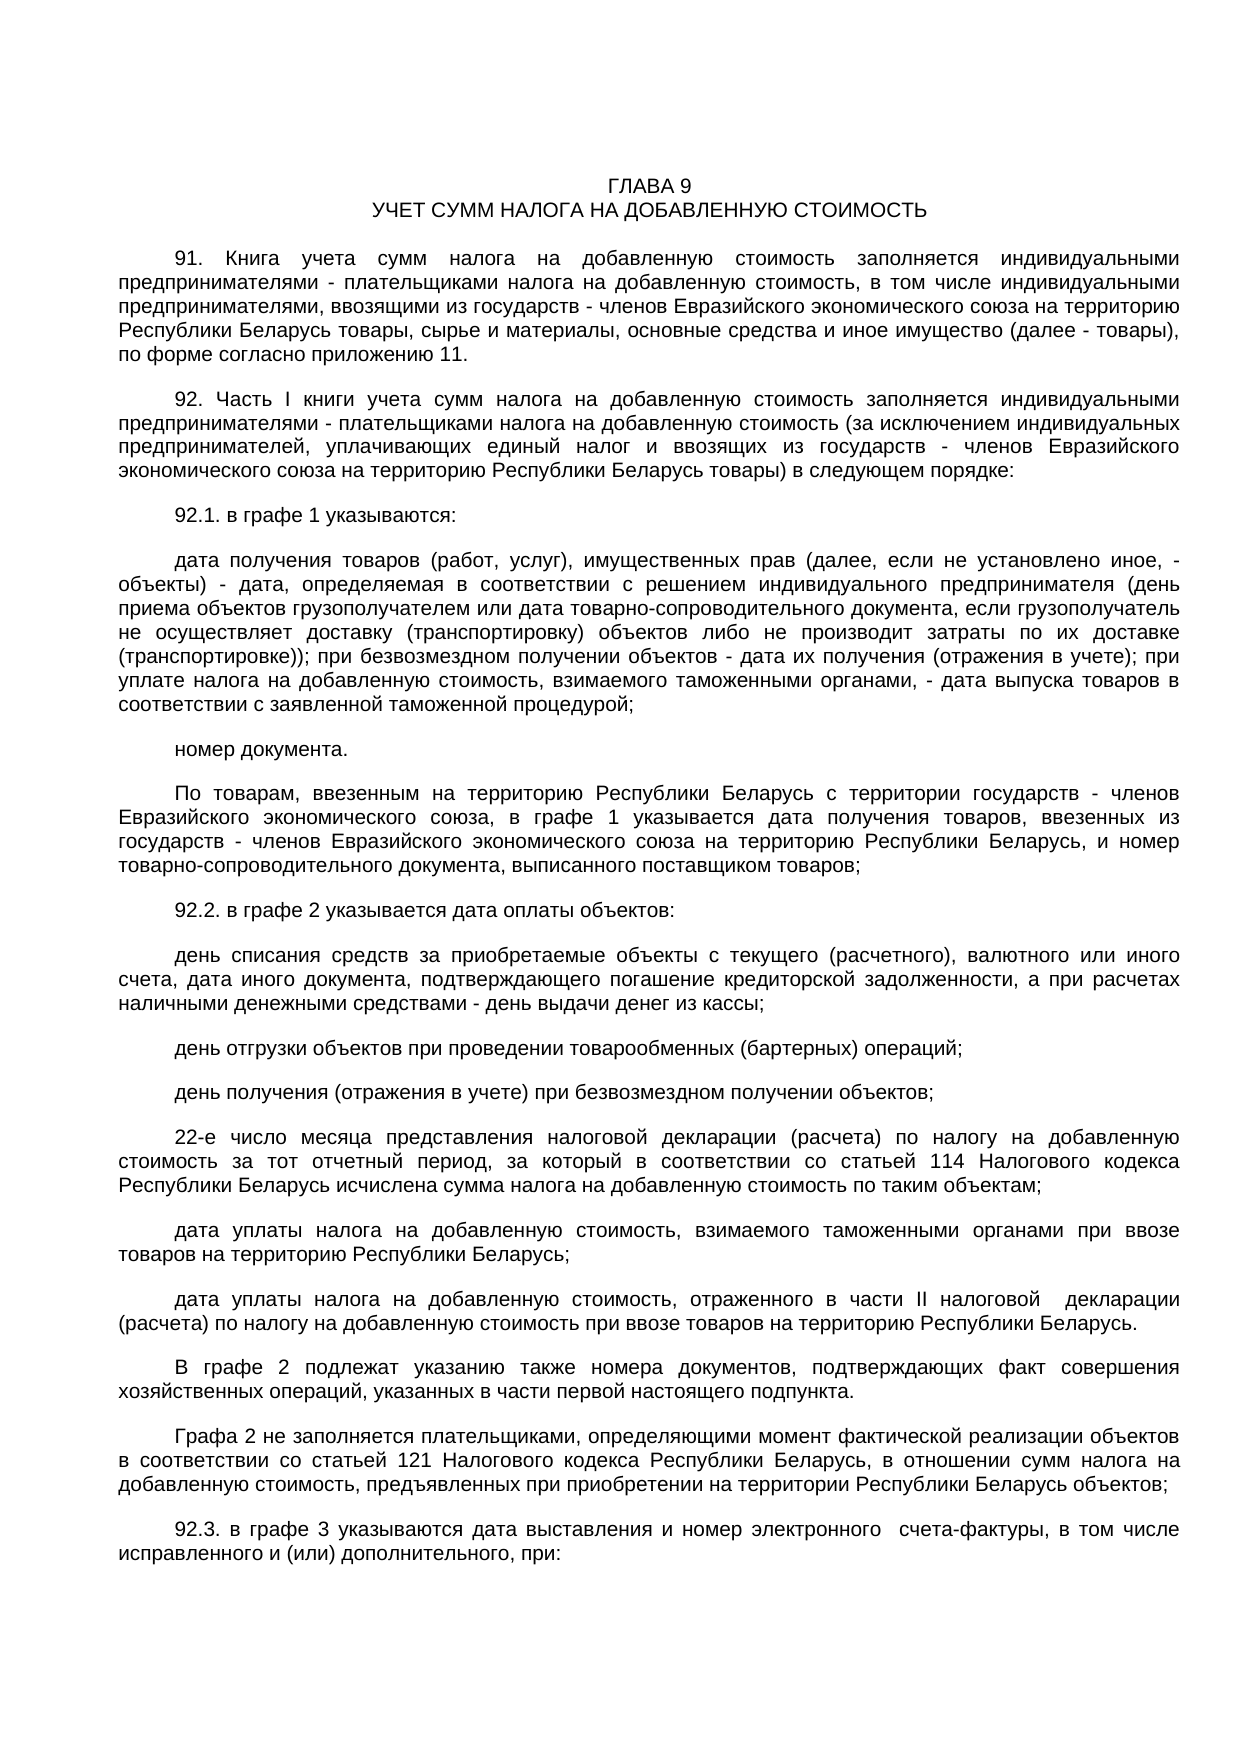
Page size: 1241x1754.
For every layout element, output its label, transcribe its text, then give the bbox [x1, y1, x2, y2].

text дата уплаты налога на добавленную стоимость, отраженного в части II налоговой декларации (расчета) по налогу на добавленную стоимость при ввозе товаров на территорию Республики Беларусь. [118, 1286, 1181, 1334]
text номер документа. [118, 736, 1181, 760]
text день получения (отражения в учете) при безвозмездном получении объектов; [118, 1080, 1181, 1104]
text 92. Часть I книги учета сумм налога на добавленную стоимость заполняется индивидуальными предпринимателями - плательщиками налога на добавленную стоимость (за исключением индивидуальных предпринимателей, уплачивающих единый налог и ввозящих из государств - членов Евразийского экономического союза на территорию Республики Беларусь товары) в следующем порядке: [118, 386, 1181, 482]
text 92.2. в графе 2 указывается дата оплаты объектов: [118, 898, 1181, 922]
text Графа 2 не заполняется плательщиками, определяющими момент фактической реализации объектов в соответствии со статьей 121 Налогового кодекса Республики Беларусь, в отношении сумм налога на добавленную стоимость, предъявленных при приобретении на территории Республики Беларусь объектов; [118, 1424, 1181, 1496]
text УЧЕТ СУММ НАЛОГА НА ДОБАВЛЕННУЮ СТОИМОСТЬ [118, 198, 1181, 222]
text день отгрузки объектов при проведении товарообменных (бартерных) операций; [118, 1035, 1181, 1059]
text 92.1. в графе 1 указываются: [118, 503, 1181, 527]
text По товарам, ввезенным на территорию Республики Беларусь с территории государств - членов Евразийского экономического союза, в графе 1 указывается дата получения товаров, ввезенных из государств - членов Евразийского экономического союза на территорию Республики Беларусь, и номер товарно-сопроводительного документа, выписанного поставщиком товаров; [118, 781, 1181, 877]
text 92.3. в графе 3 указываются дата выставления и номер электронного счета-фактуры, в том числе исправленного и (или) дополнительного, при: [118, 1517, 1181, 1564]
text 91. Книга учета сумм налога на добавленную стоимость заполняется индивидуальными предпринимателями - плательщиками налога на добавленную стоимость, в том числе индивидуальными предпринимателями, ввозящими из государств - членов Евразийского экономического союза на территорию Республики Беларусь товары, сырье и материалы, основные средства и иное имущество (далее - товары), по форме согласно приложению 11. [118, 246, 1181, 366]
text В графе 2 подлежат указанию также номера документов, подтверждающих факт совершения хозяйственных операций, указанных в части первой настоящего подпункта. [118, 1355, 1181, 1403]
text дата уплаты налога на добавленную стоимость, взимаемого таможенными органами при ввозе товаров на территорию Республики Беларусь; [118, 1218, 1181, 1266]
text 22-е число месяца представления налоговой декларации (расчета) по налогу на добавленную стоимость за тот отчетный период, за который в соответствии со статьей 114 Налогового кодекса Республики Беларусь исчислена сумма налога на добавленную стоимость по таким объектам; [118, 1125, 1181, 1197]
text ГЛАВА 9 [118, 174, 1181, 198]
text дата получения товаров (работ, услуг), имущественных прав (далее, если не установлено иное, - объекты) - дата, определяемая в соответствии с решением индивидуального предпринимателя (день приема объектов грузополучателем или дата товарно-сопроводительного документа, если грузополучатель не осуществляет доставку (транспортировку) объектов либо не производит затраты по их доставке (транспортировке)); при безвозмездном получении объектов - дата их получения (отражения в учете); при уплате налога на добавленную стоимость, взимаемого таможенными органами, - дата выпуска товаров в соответствии с заявленной таможенной процедурой; [118, 548, 1181, 716]
text день списания средств за приобретаемые объекты с текущего (расчетного), валютного или иного счета, дата иного документа, подтверждающего погашение кредиторской задолженности, а при расчетах наличными денежными средствами - день выдачи денег из кассы; [118, 943, 1181, 1014]
